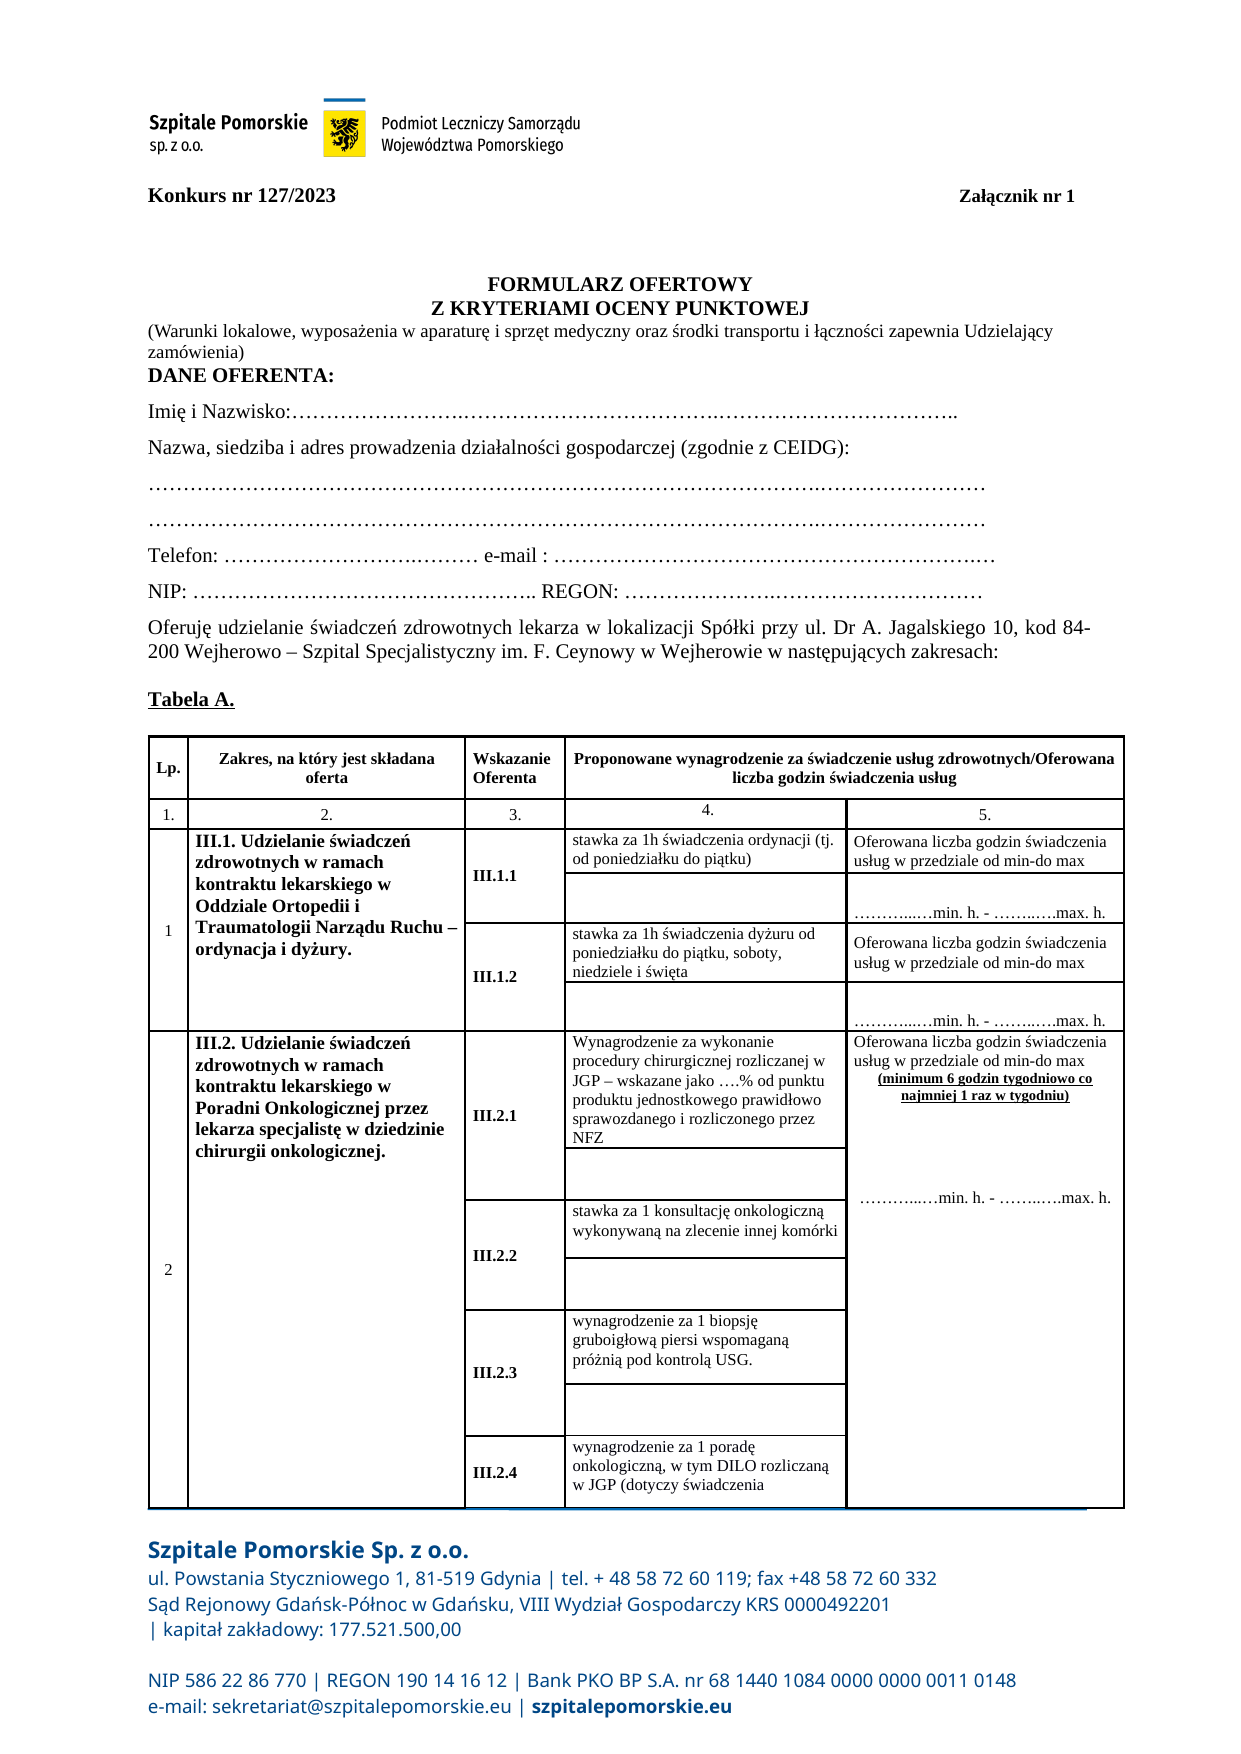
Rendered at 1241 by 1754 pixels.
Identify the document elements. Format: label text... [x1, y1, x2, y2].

text Imię i Nazwisko:…………………….……………………………….…………………………….. [148, 399, 1093, 423]
text NIP: ………………………………………….. REGON: ………………….………………………… [148, 579, 1093, 603]
table_cell stawka za 1h świadczenia ordynacji (tj. od poniedziałku do piątku) [566, 830, 845, 872]
table_header Lp. [150, 738, 187, 798]
text …………………………………………………………………………………….…………………… [148, 471, 1093, 495]
text Oferuję udzielanie świadczeń zdrowotnych lekarza w lokalizacji Spółki przy ul. Dr A. Jagalskiego 10, kod 84-200 Wejherowo – Szpital Specjalistyczny im. F. Ceynowy w Wejherowie w następujących zakresach: [148, 615, 1093, 663]
table_header Proponowane wynagrodzenie za świadczenie usług zdrowotnych/Oferowana liczba godzin świadczenia usług [566, 738, 1123, 798]
picture [147, 97, 580, 159]
table_cell Wynagrodzenie za wykonanie procedury chirurgicznej rozliczanej w JGP – wskazane jako ….% od punktu produktu jednostkowego prawidłowo sprawozdanego i rozliczonego przez NFZ [566, 1032, 845, 1147]
text (Warunki lokalowe, wyposażenia w aparaturę i sprzęt medyczny oraz środki transportu i łączności zapewnia Udzielający zamówienia) [148, 319, 1093, 363]
table_cell 1. [150, 800, 187, 828]
table_cell III.2.4 [466, 1437, 564, 1507]
table_cell ………...…min. h. - ……..….max. h. [848, 983, 1123, 1030]
table_cell [566, 1385, 845, 1435]
table_cell stawka za 1h świadczenia dyżuru od poniedziałku do piątku, soboty, niedziele i święta [566, 924, 845, 981]
table_cell Oferowana liczba godzin świadczenia usług w przedziale od min-do max (minimum 6 godzin tygodniowo co najmniej 1 raz w tygodniu) ………...…min. h. - ……..….max. h. [848, 1032, 1123, 1507]
table_cell III.2.2 [466, 1201, 564, 1309]
table_cell III.1. Udzielanie świadczeń zdrowotnych w ramach kontraktu lekarskiego w Oddziale Ortopedii i Traumatologii Narządu Ruchu – ordynacja i dyżury. [189, 830, 464, 1030]
table_cell 2. [189, 800, 464, 828]
text Konkurs nr 127/2023 Załącznik nr 1 [148, 183, 1093, 207]
table_cell 1 [150, 830, 187, 1030]
table_cell [566, 1259, 845, 1309]
text Telefon: ……………………….……… e-mail : …………………………………………………….… [148, 543, 1093, 567]
table_cell wynagrodzenie za 1 biopsję gruboigłową piersi wspomaganą próżnią pod kontrolą USG. [566, 1311, 845, 1383]
table_cell III.2.1 [466, 1032, 564, 1199]
text Tabela A. [148, 687, 1093, 711]
table_cell [566, 874, 845, 922]
table_cell Oferowana liczba godzin świadczenia usług w przedziale od min-do max [848, 924, 1123, 981]
table_cell 4. [566, 800, 845, 828]
table_header Zakres, na który jest składana oferta [189, 738, 464, 798]
table_cell [566, 983, 845, 1030]
table_cell III.1.2 [466, 924, 564, 1030]
table_cell wynagrodzenie za 1 poradę onkologiczną, w tym DILO rozliczaną w JGP (dotyczy świadczenia prawidłowo sprawozdanego i rozliczonego przez NFZ) [566, 1436, 845, 1507]
table_cell III.2. Udzielanie świadczeń zdrowotnych w ramach kontraktu lekarskiego w Poradni Onkologicznej przez lekarza specjalistę w dziedzinie chirurgii onkologicznej. [189, 1032, 464, 1507]
table_cell ………...…min. h. - ……..….max. h. [848, 874, 1123, 922]
text FORMULARZ OFERTOWY [148, 271, 1093, 296]
table_cell [566, 1149, 845, 1199]
table_cell 3. [466, 800, 564, 828]
table_cell 5. [848, 800, 1123, 828]
table_header Wskazanie Oferenta [466, 738, 564, 798]
text …………………………………………………………………………………….…………………… [148, 507, 1093, 531]
table_cell 2 [150, 1032, 187, 1507]
text Z KRYTERIAMI OCENY PUNKTOWEJ [148, 296, 1093, 319]
text DANE OFERENTA: [148, 363, 1093, 387]
table_cell stawka za 1 konsultację onkologiczną wykonywaną na zlecenie innej komórki [566, 1201, 845, 1257]
table_cell III.1.1 [466, 830, 564, 922]
table_cell Oferowana liczba godzin świadczenia usług w przedziale od min-do max [848, 830, 1123, 872]
text Nazwa, siedziba i adres prowadzenia działalności gospodarczej (zgodnie z CEIDG): [148, 435, 1093, 459]
table_cell III.2.3 [466, 1311, 564, 1435]
